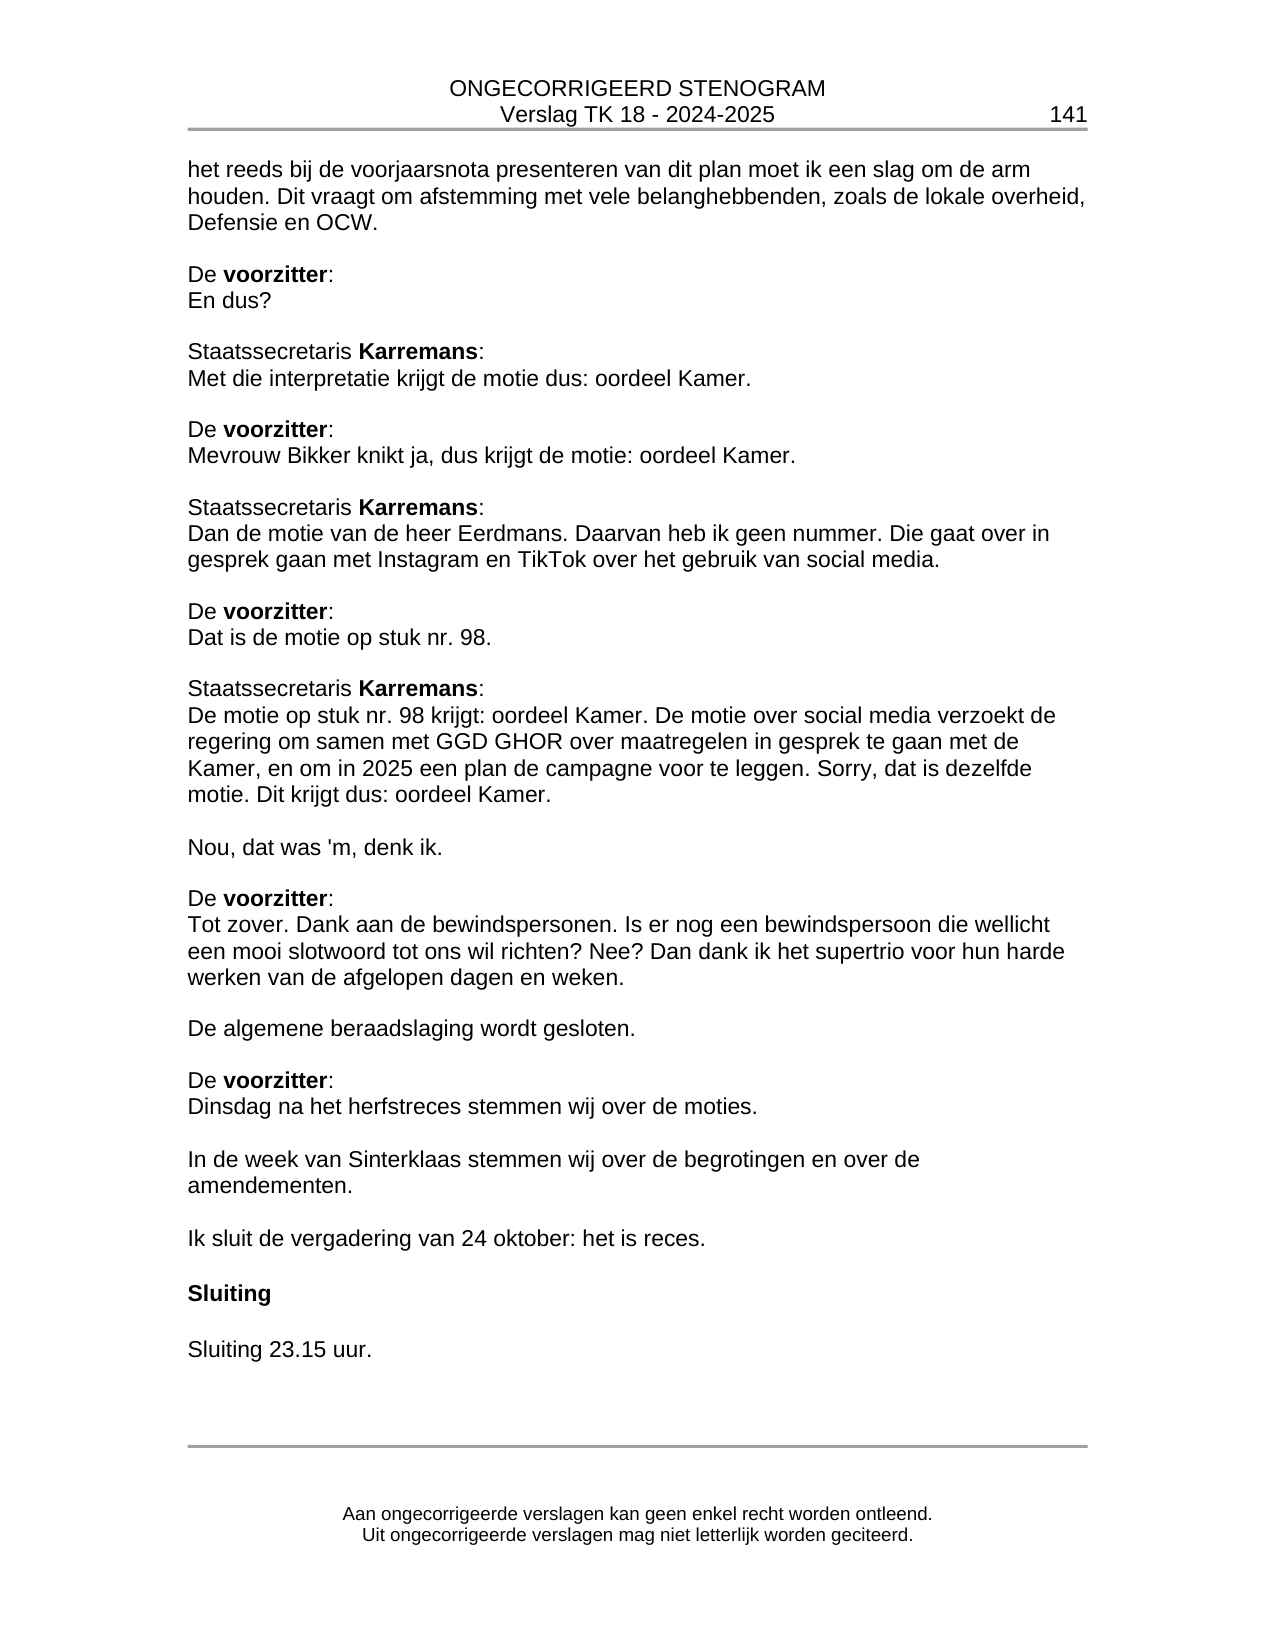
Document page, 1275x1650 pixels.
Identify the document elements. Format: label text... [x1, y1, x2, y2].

text Staatssecretaris Karremans: Dan de motie van de heer Eerdmans. Daarvan heb ik geen nummer. Die gaat over in gesprek gaan met Instagram en TikTok over het gebruik van social media. [187, 494, 1087, 573]
text De voorzitter: Dinsdag na het herfstreces stemmen wij over de moties. In de week van Sinterklaas stemmen wij over de begrotingen en over de amendementen. Ik sluit de vergadering van 24 oktober: het is reces. [187, 1067, 1087, 1251]
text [187, 156, 1087, 236]
text De voorzitter: Tot zover. Dank aan de bewindspersonen. Is er nog een bewindspersoon die wellicht een mooi slotwoord tot ons wil richten? Nee? Dan dank ik het supertrio voor hun harde werken van de afgelopen dagen en weken. [187, 885, 1087, 990]
text De voorzitter: Dat is de motie op stuk nr. 98. [187, 598, 1087, 650]
text De voorzitter: Mevrouw Bikker knikt ja, dus krijgt de motie: oordeel Kamer. [187, 416, 1087, 469]
text Sluiting 23.15 uur. [187, 1336, 1087, 1362]
text De voorzitter: En dus? [187, 261, 1087, 313]
text Staatssecretaris Karremans: De motie op stuk nr. 98 krijgt: oordeel Kamer. De motie over social media verzoekt de regering om samen met GGD GHOR over maatregelen in gesprek te gaan met de Kamer, en om in 2025 een plan de campagne voor te leggen. Sorry, dat is dezelfde motie. Dit krijgt dus: oordeel Kamer. Nou, dat was 'm, denk ik. [187, 675, 1087, 860]
text De algemene beraadslaging wordt gesloten. [187, 1015, 1087, 1042]
subtitle Sluiting [187, 1280, 1087, 1307]
text Staatssecretaris Karremans: Met die interpretatie krijgt de motie dus: oordeel Kamer. [187, 338, 1087, 391]
